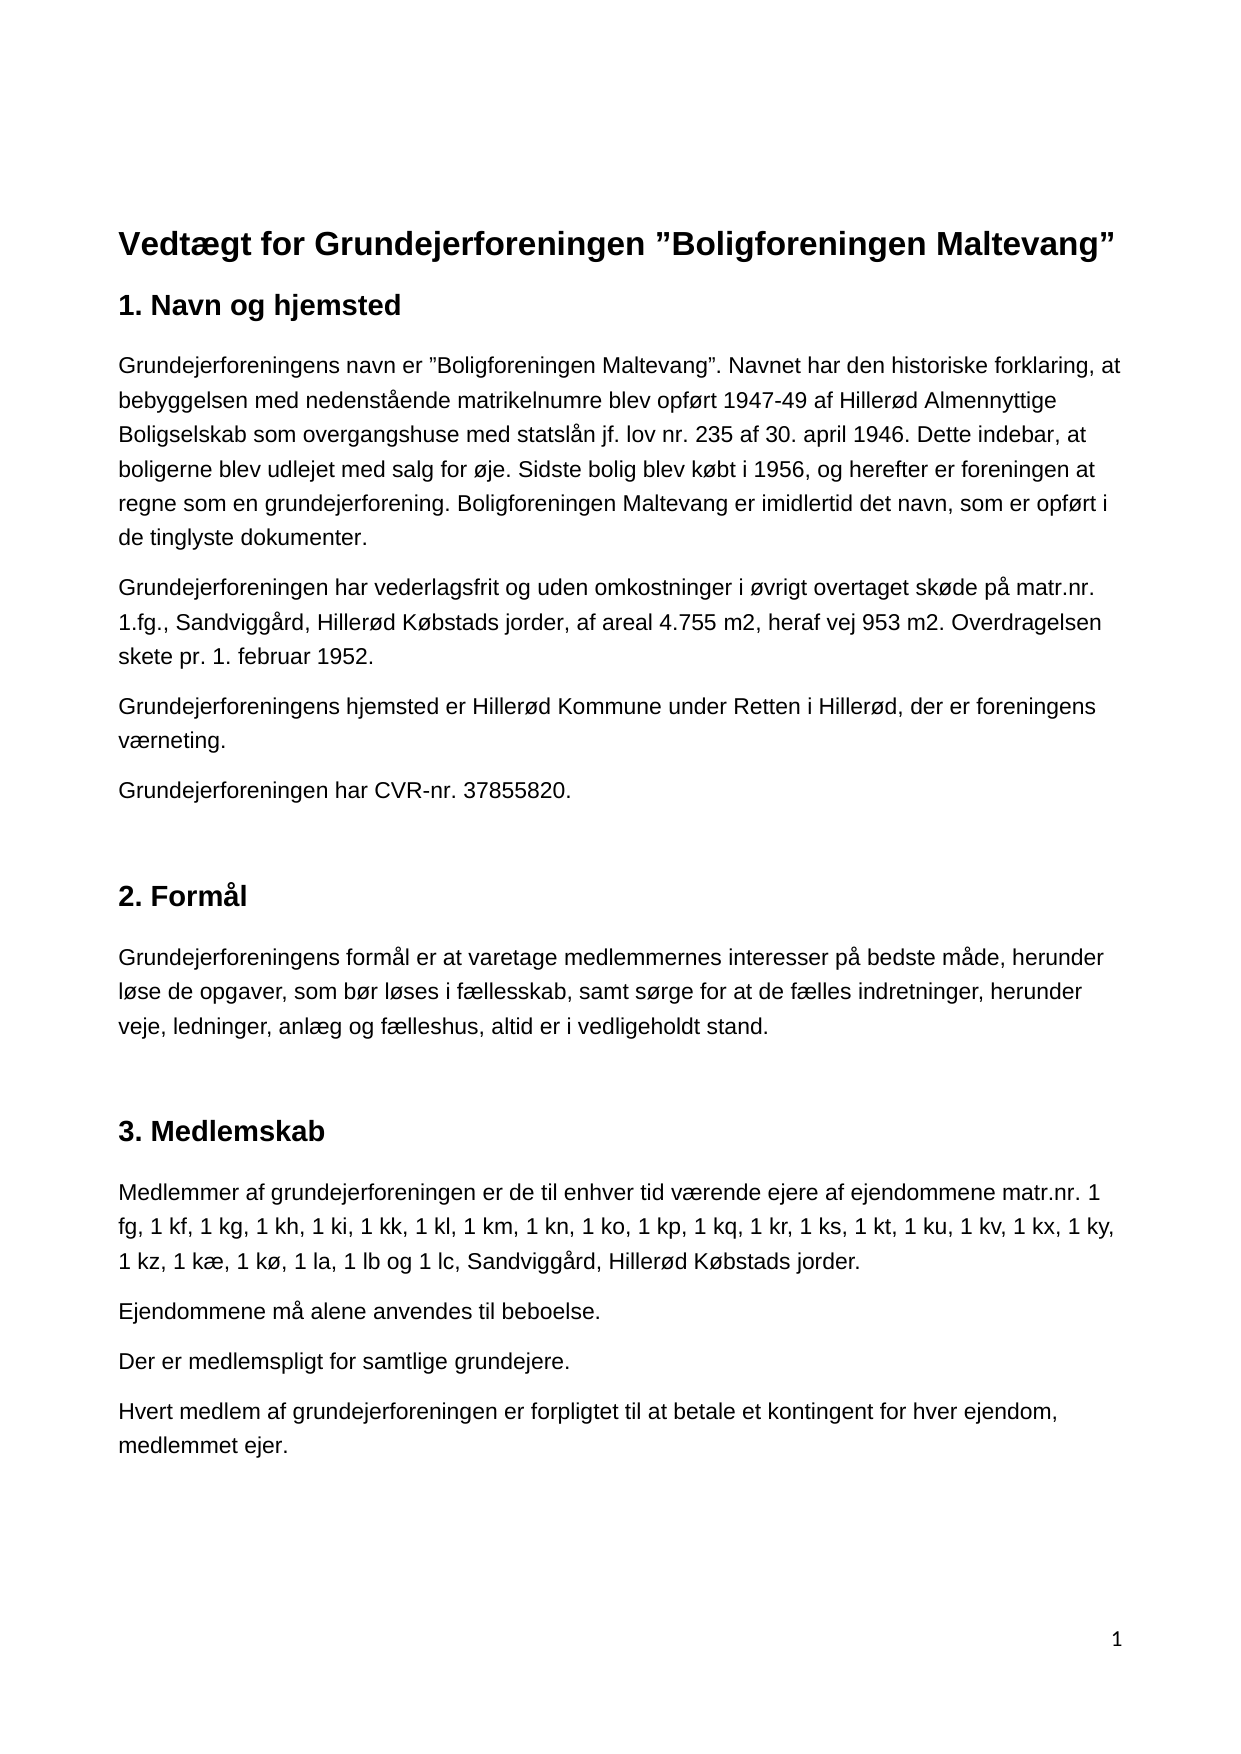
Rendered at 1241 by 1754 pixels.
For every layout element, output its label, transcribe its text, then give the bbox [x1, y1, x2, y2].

text Der er medlemspligt for samtlige grundejere. [118, 1340, 1122, 1374]
text Hvert medlem af grundejerforeningen er forpligtet til at betale et kontingent for hver ejendom, medlemmet ejer. [118, 1390, 1122, 1458]
text Grundejerforeningens navn er ”Boligforeningen Maltevang”. Navnet har den historiske forklaring, at bebyggelsen med nedenstående matrikelnumre blev opført 1947-49 af Hillerød Almennyttige Boligselskab som overgangshuse med statslån jf. lov nr. 235 af 30. april 1946. Dette indebar, at boligerne blev udlejet med salg for øje. Sidste bolig blev købt i 1956, og herefter er foreningen at regne som en grundejerforening. Boligforeningen Maltevang er imidlertid det navn, som er opført i de tinglyste dokumenter. [118, 344, 1122, 551]
text Vedtægt for Grundejerforeningen ”Boligforeningen Maltevang” [118, 224, 1122, 262]
text Grundejerforeningens hjemsted er Hillerød Kommune under Retten i Hillerød, der er foreningens værneting. [118, 685, 1122, 754]
text 3. Medlemskab [118, 1114, 1122, 1147]
text 2. Formål [118, 879, 1122, 912]
text Ejendommene må alene anvendes til beboelse. [118, 1290, 1122, 1324]
text 1. Navn og hjemsted [118, 287, 1122, 321]
text Grundejerforeningens formål er at varetage medlemmernes interesser på bedste måde, herunder løse de opgaver, som bør løses i fællesskab, samt sørge for at de fælles indretninger, herunder veje, ledninger, anlæg og fælleshus, altid er i vedligeholdt stand. [118, 936, 1122, 1039]
text Grundejerforeningen har CVR-nr. 37855820. [118, 769, 1122, 804]
text Grundejerforeningen har vederlagsfrit og uden omkostninger i øvrigt overtaget skøde på matr.nr. 1.fg., Sandviggård, Hillerød Købstads jorder, af areal 4.755 m2, heraf vej 953 m2. Overdragelsen skete pr. 1. februar 1952. [118, 566, 1122, 669]
text Medlemmer af grundejerforeningen er de til enhver tid værende ejere af ejendommene matr.nr. 1 fg, 1 kf, 1 kg, 1 kh, 1 ki, 1 kk, 1 kl, 1 km, 1 kn, 1 ko, 1 kp, 1 kq, 1 kr, 1 ks, 1 kt, 1 ku, 1 kv, 1 kx, 1 ky, 1 kz, 1 kæ, 1 kø, 1 la, 1 lb og 1 lc, Sandviggård, Hillerød Købstads jorder. [118, 1171, 1122, 1274]
